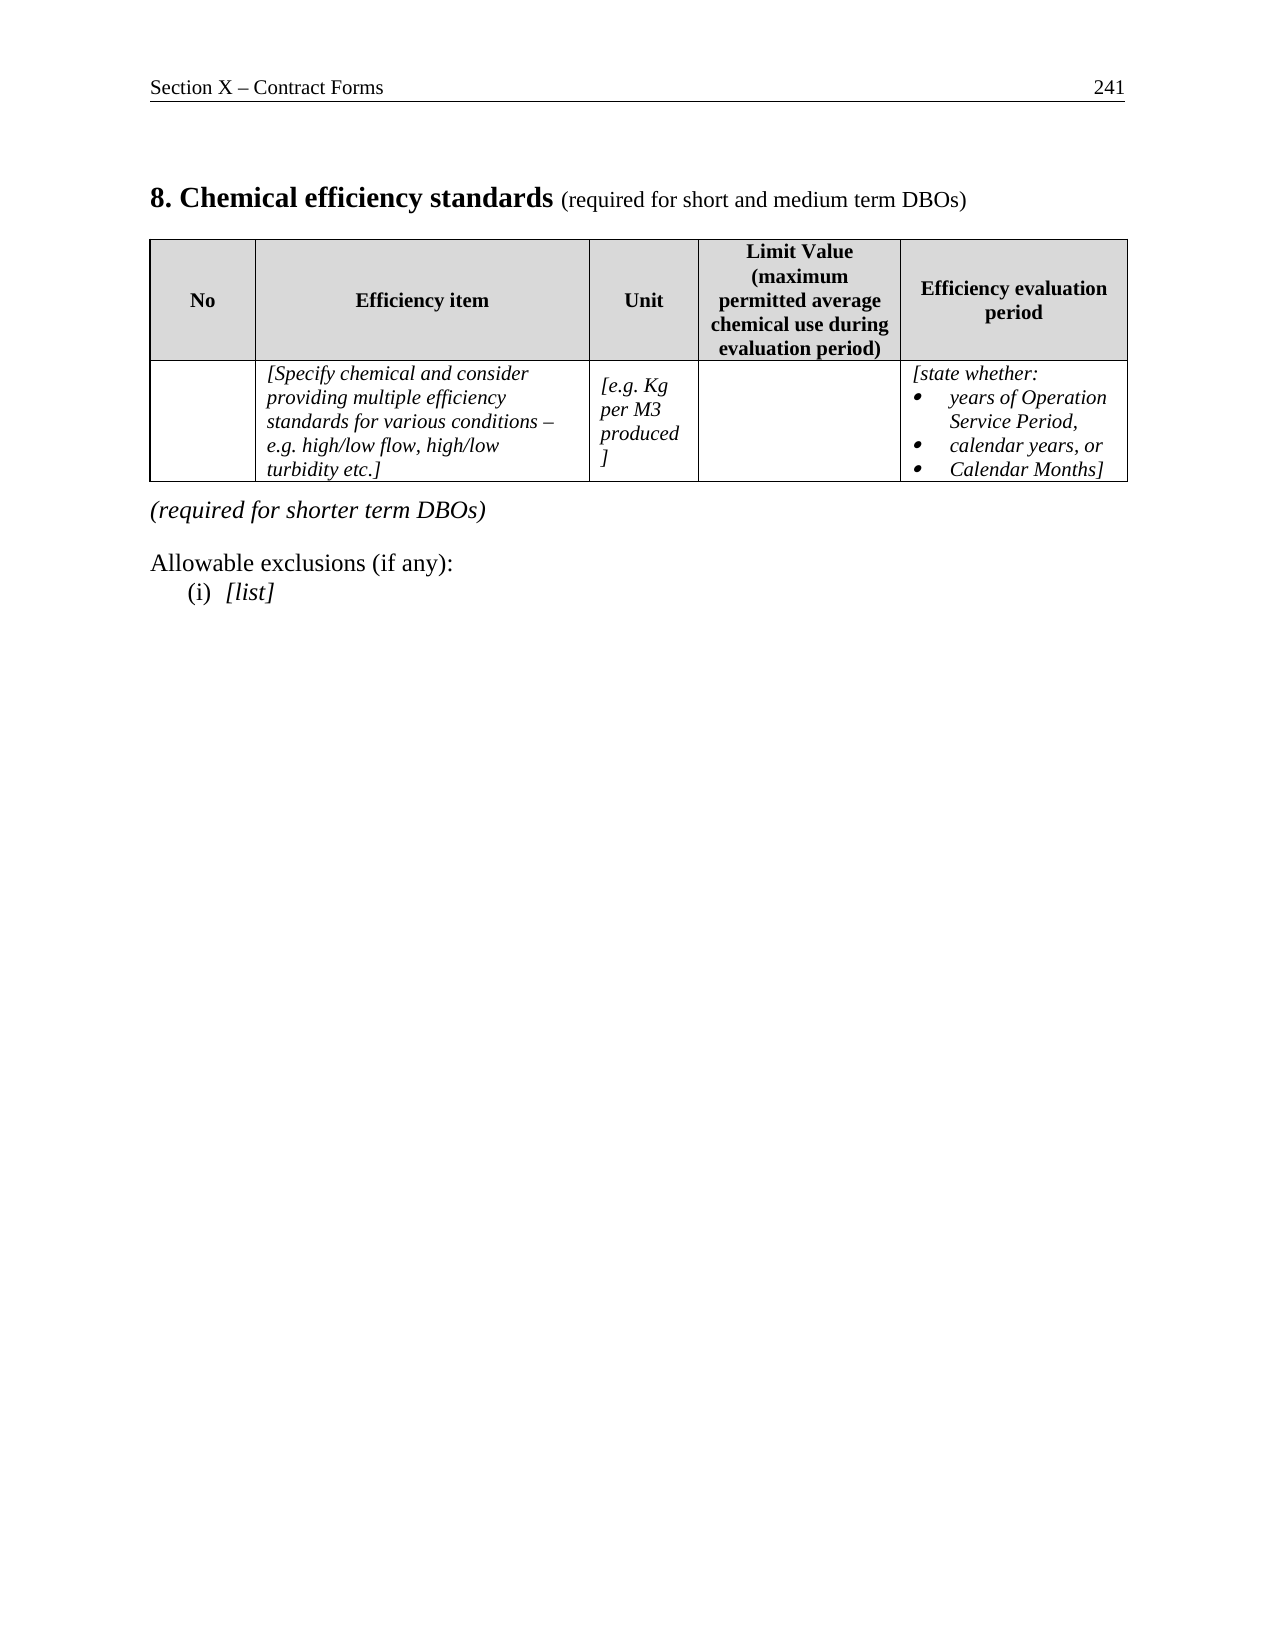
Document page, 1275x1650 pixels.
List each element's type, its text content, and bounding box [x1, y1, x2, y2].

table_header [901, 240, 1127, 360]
text 8. Chemical efficiency standards (required for short and medium term DBOs) [150, 180, 1125, 213]
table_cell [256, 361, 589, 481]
text (required for shorter term DBOs) [150, 495, 1125, 523]
text Allowable exclusions (if any): [150, 548, 1125, 577]
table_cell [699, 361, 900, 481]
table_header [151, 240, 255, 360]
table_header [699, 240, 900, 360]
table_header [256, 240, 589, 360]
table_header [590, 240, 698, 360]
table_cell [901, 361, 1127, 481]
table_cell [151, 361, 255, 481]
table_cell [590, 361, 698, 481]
list [list] [187, 577, 1125, 606]
